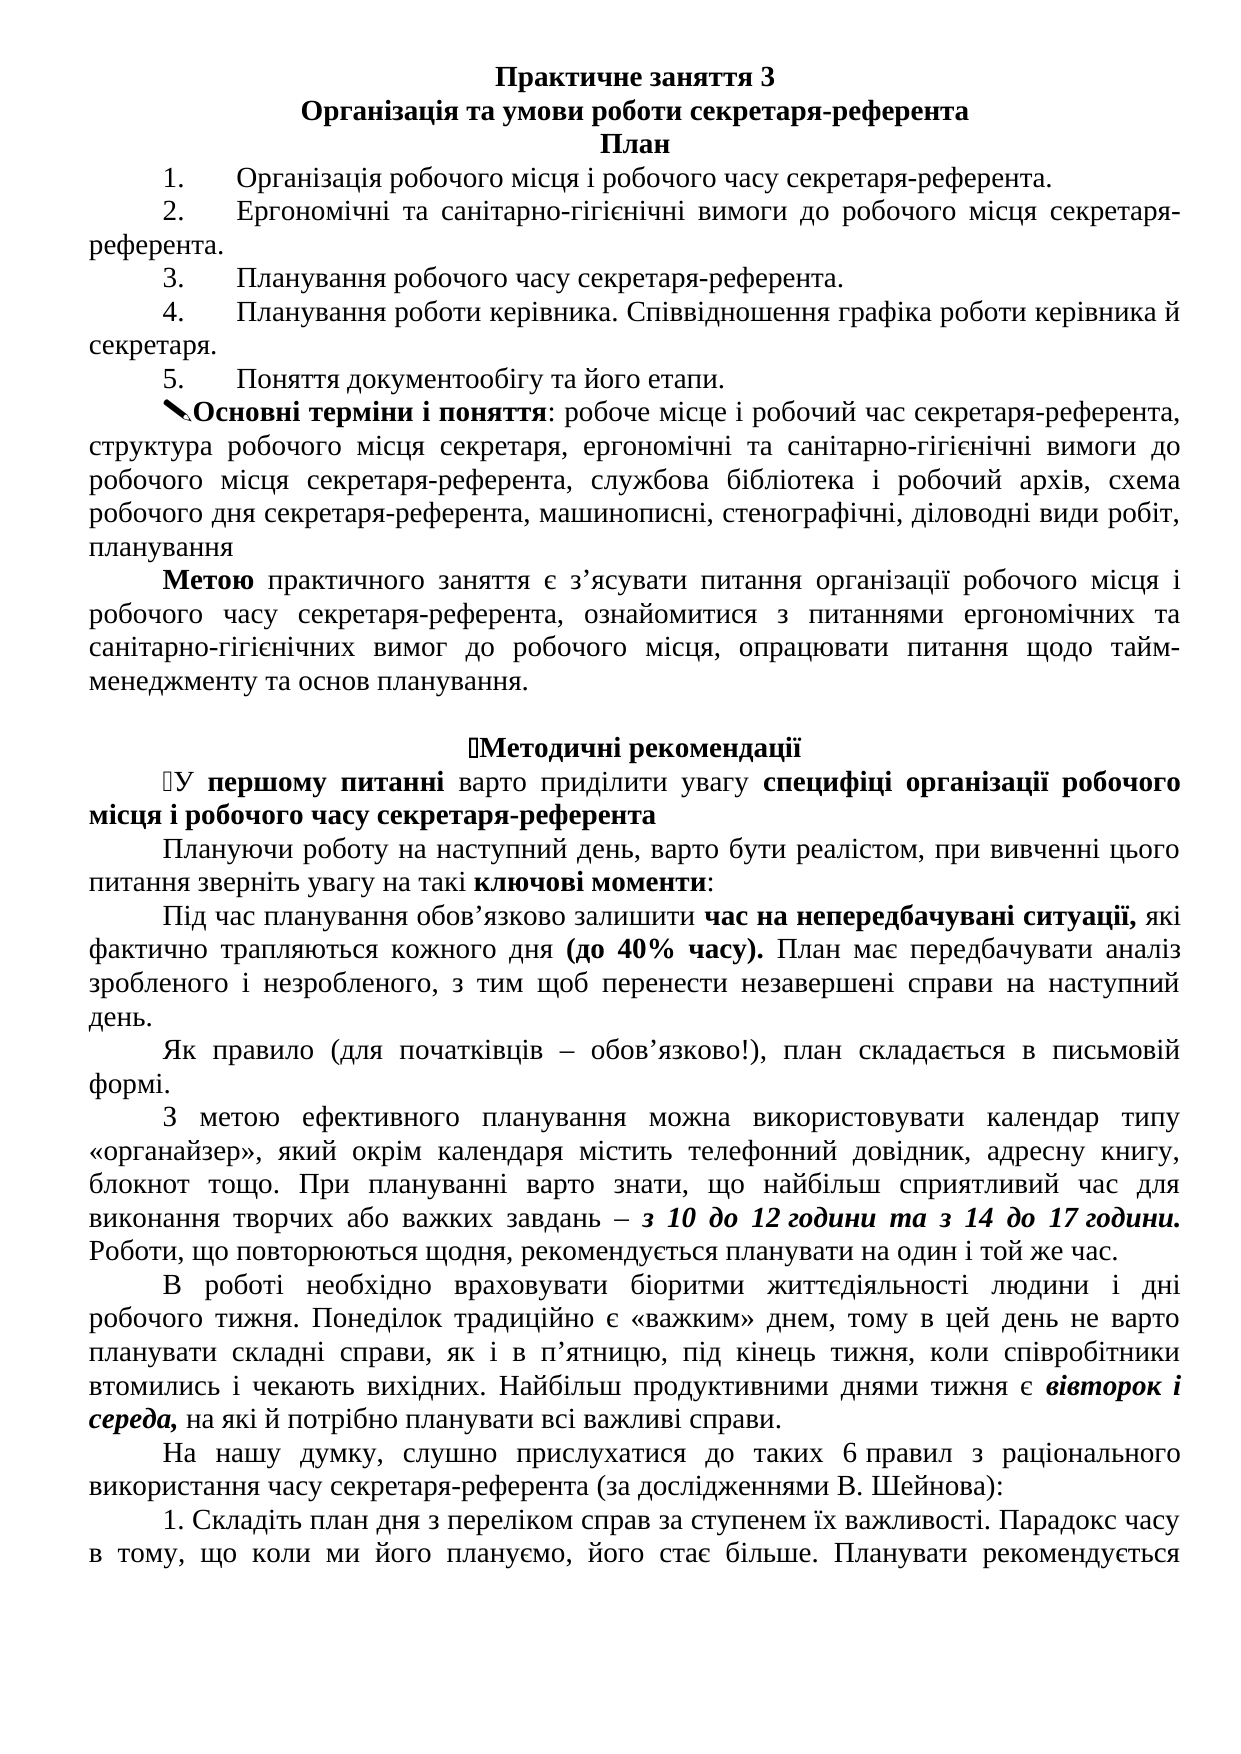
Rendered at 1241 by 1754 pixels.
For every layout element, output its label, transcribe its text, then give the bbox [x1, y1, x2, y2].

list У першому питанні варто приділити увагу специфіці організації робочого місця і робочого часу секретаря-референта [89, 764, 1181, 831]
list Планування роботи керівника. Співвідношення графіка роботи керівника й секретаря. [89, 294, 1181, 361]
text Практичне заняття 3 [89, 59, 1181, 93]
text Під час планування обов’язково залишити час на непередбачувані ситуації, які фактично трапляються кожного дня (до 40% часу). План має передбачувати аналіз зробленого і незробленого, з тим щоб перенести незавершені справи на наступний день. [89, 898, 1181, 1032]
list Організація робочого місця і робочого часу секретаря-референта. [89, 160, 1181, 193]
text Організація та умови роботи секретаря-референта [89, 93, 1181, 126]
list Методичні рекомендації [89, 730, 1181, 764]
text В роботі необхідно враховувати біоритми життєдіяльності людини і дні робочого тижня. Понеділок традиційно є «важким» днем, тому в цей день не варто планувати складні справи, як і в п’ятницю, під кінець тижня, коли співробітники втомились і чекають вихідних. Найбільш продуктивними днями тижня є вівторок і середа, на які й потрібно планувати всі важливі справи. [89, 1267, 1181, 1435]
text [89, 1502, 1181, 1569]
text Плануючи роботу на наступний день, варто бути реалістом, при вивченні цього питання зверніть увагу на такі ключові моменти: [89, 831, 1181, 898]
text З метою ефективного планування можна використовувати календар типу «органайзер», який окрім календаря містить телефонний довідник, адресну книгу, блокнот тощо. При плануванні варто знати, що найбільш сприятливий час для виконання творчих або важких завдань – з 10 до 12 години та з 14 до 17 години. Роботи, що повторюються щодня, рекомендується планувати на один і той же час. [89, 1099, 1181, 1267]
list Поняття документообігу та його етапи. [89, 361, 1181, 394]
list Ергономічні та санітарно-гігієнічні вимоги до робочого місця секретаря-референта. [89, 193, 1181, 260]
text План [89, 126, 1181, 160]
list Основні терміни і поняття: робоче місце і робочий час секретаря-референта, структура робочого місця секретаря, ергономічні та санітарно-гігієнічні вимоги до робочого місця секретаря-референта, службова бібліотека і робочий архів, схема робочого дня секретаря-референта, машинописні, стенографічні, діловодні види робіт, планування [89, 394, 1181, 562]
list Планування робочого часу секретаря-референта. [89, 260, 1181, 294]
text Як правило (для початківців – обов’язково!), план складається в письмовій формі. [89, 1032, 1181, 1099]
text На нашу думку, слушно прислухатися до таких 6 правил з раціонального використання часу секретаря-референта (за дослідженнями В. Шейнова): [89, 1435, 1181, 1502]
text Метою практичного заняття є з’ясувати питання організації робочого місця і робочого часу секретаря-референта, ознайомитися з питаннями ергономічних та санітарно-гігієнічних вимог до робочого місця, опрацювати питання щодо тайм-менеджменту та основ планування. [89, 562, 1181, 697]
